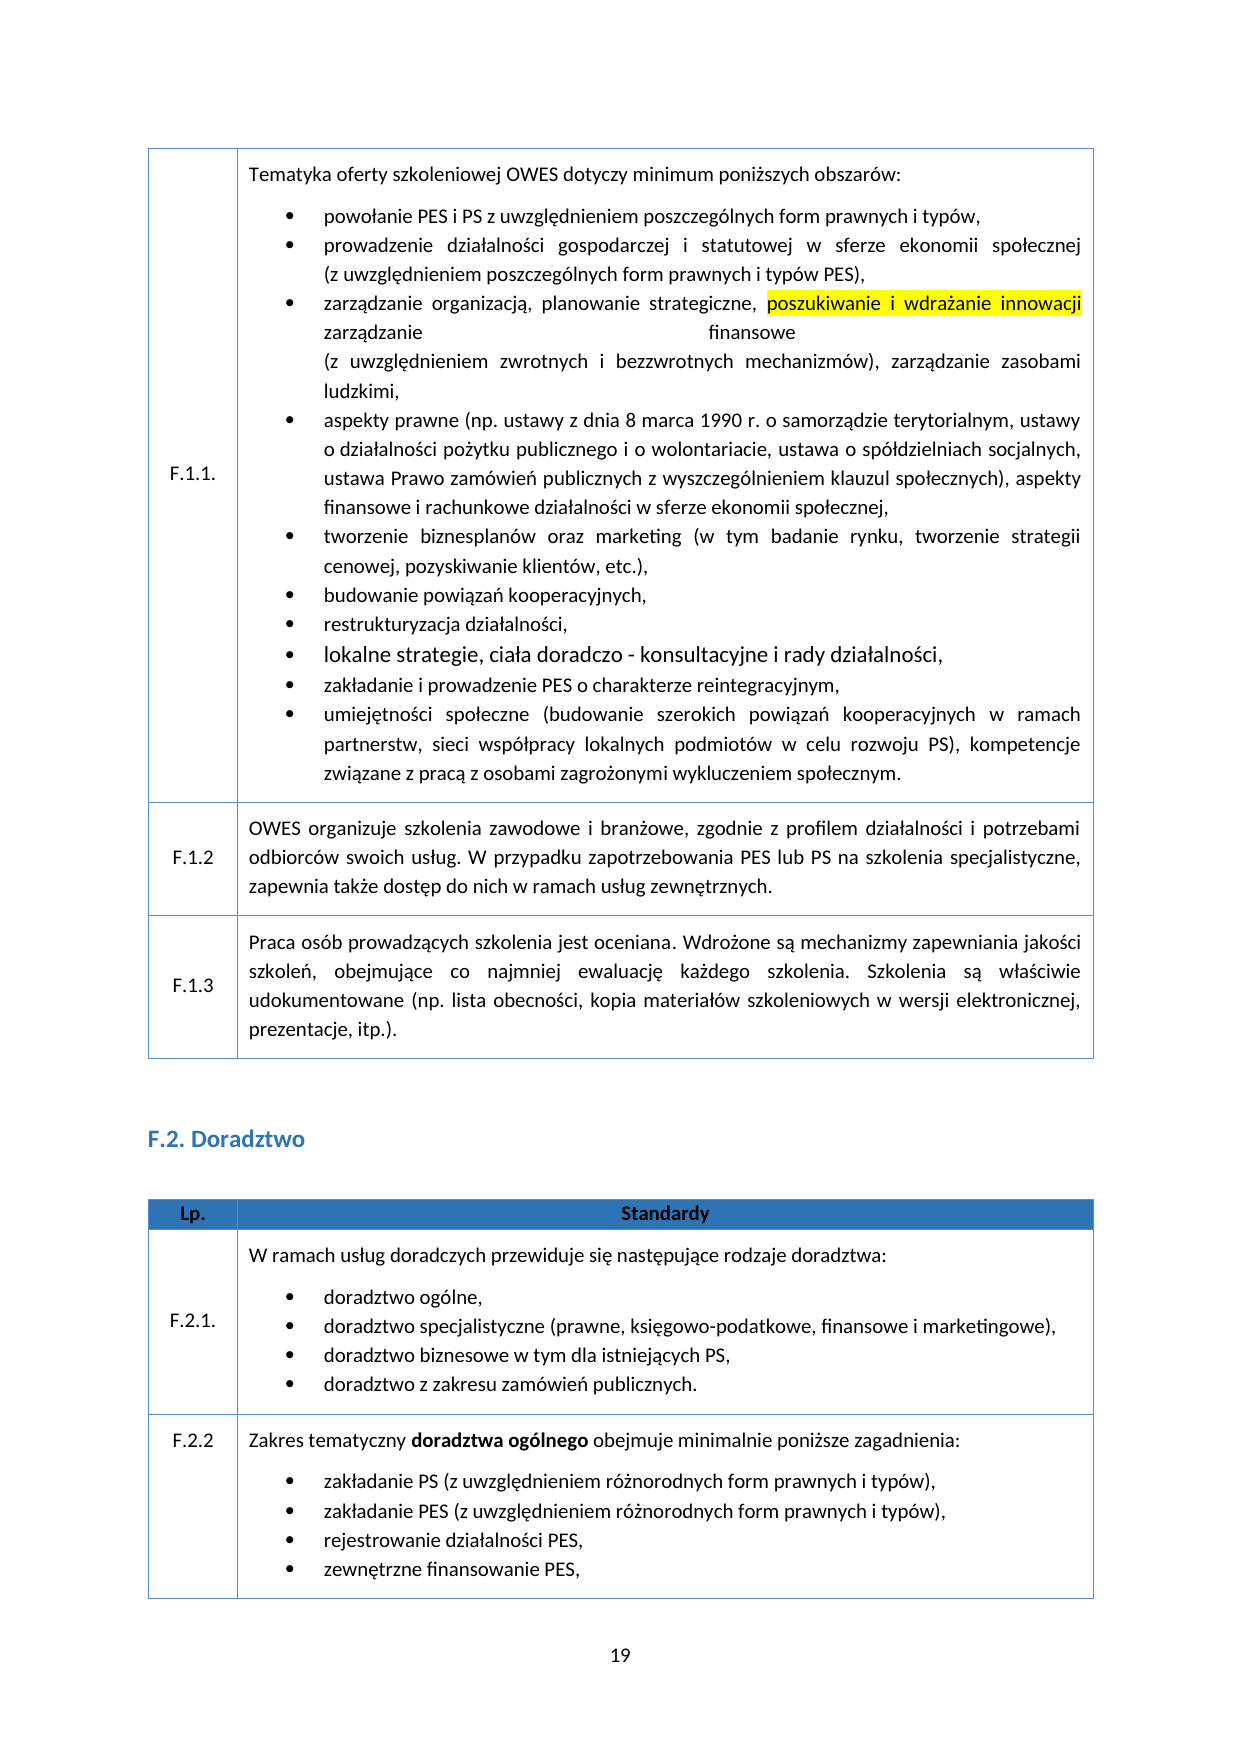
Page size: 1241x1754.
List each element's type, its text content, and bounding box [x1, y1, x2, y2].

table_cell F.2.1. [149, 1230, 237, 1413]
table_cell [238, 1415, 1093, 1598]
table_header Lp. [149, 1200, 237, 1229]
table_cell F.1.3 [149, 916, 237, 1058]
table_cell W ramach usług doradczych przewiduje się następujące rodzaje doradztwa: doradztwo ogólne, doradztwo specjalistyczne (prawne, księgowo-podatkowe, finansowe i marketingowe), doradztwo biznesowe w tym dla istniejących PS, doradztwo z zakresu zamówień publicznych. [238, 1230, 1093, 1413]
table_cell Praca osób prowadzących szkolenia jest oceniana. Wdrożone są mechanizmy zapewniania jakości szkoleń, obejmujące co najmniej ewaluację każdego szkolenia. Szkolenia są właściwie udokumentowane (np. lista obecności, kopia materiałów szkoleniowych w wersji elektronicznej, prezentacje, itp.). [238, 916, 1093, 1058]
text F.2. Doradztwo [148, 1124, 1093, 1154]
table_cell OWES organizuje szkolenia zawodowe i branżowe, zgodnie z profilem działalności i potrzebami odbiorców swoich usług. W przypadku zapotrzebowania PES lub PS na szkolenia specjalistyczne, zapewnia także dostęp do nich w ramach usług zewnętrznych. [238, 803, 1093, 915]
table_cell F.1.2 [149, 803, 237, 915]
table_cell F.2.2 [149, 1415, 237, 1598]
table_cell Tematyka oferty szkoleniowej OWES dotyczy minimum poniższych obszarów: powołanie PES i PS z uwzględnieniem poszczególnych form prawnych i typów, prowadzenie działalności gospodarczej i statutowej w sferze ekonomii społecznej (z uwzględnieniem poszczególnych form prawnych i typów PES), zarządzanie organizacją, planowanie strategiczne, poszukiwanie i wdrażanie innowacji zarządzanie finansowe (z uwzględnieniem zwrotnych i bezzwrotnych mechanizmów), zarządzanie zasobami ludzkimi, aspekty prawne (np. ustawy z dnia 8 marca 1990 r. o samorządzie terytorialnym, ustawy o działalności pożytku publicznego i o wolontariacie, ustawa o spółdzielniach socjalnych, ustawa Prawo zamówień publicznych z wyszczególnieniem klauzul społecznych), aspekty finansowe i rachunkowe działalności w sferze ekonomii społecznej, tworzenie biznesplanów oraz marketing (w tym badanie rynku, tworzenie strategii cenowej, pozyskiwanie klientów, etc.), budowanie powiązań kooperacyjnych, restrukturyzacja działalności, lokalne strategie, ciała doradczo - konsultacyjne i rady działalności, zakładanie i prowadzenie PES o charakterze reintegracyjnym, umiejętności społeczne (budowanie szerokich powiązań kooperacyjnych w ramach partnerstw, sieci współpracy lokalnych podmiotów w celu rozwoju PS), kompetencje związane z pracą z osobami zagrożonymi wykluczeniem społecznym. [238, 149, 1093, 802]
table_header Standardy [238, 1200, 1093, 1229]
table_cell F.1.1. [149, 149, 237, 802]
